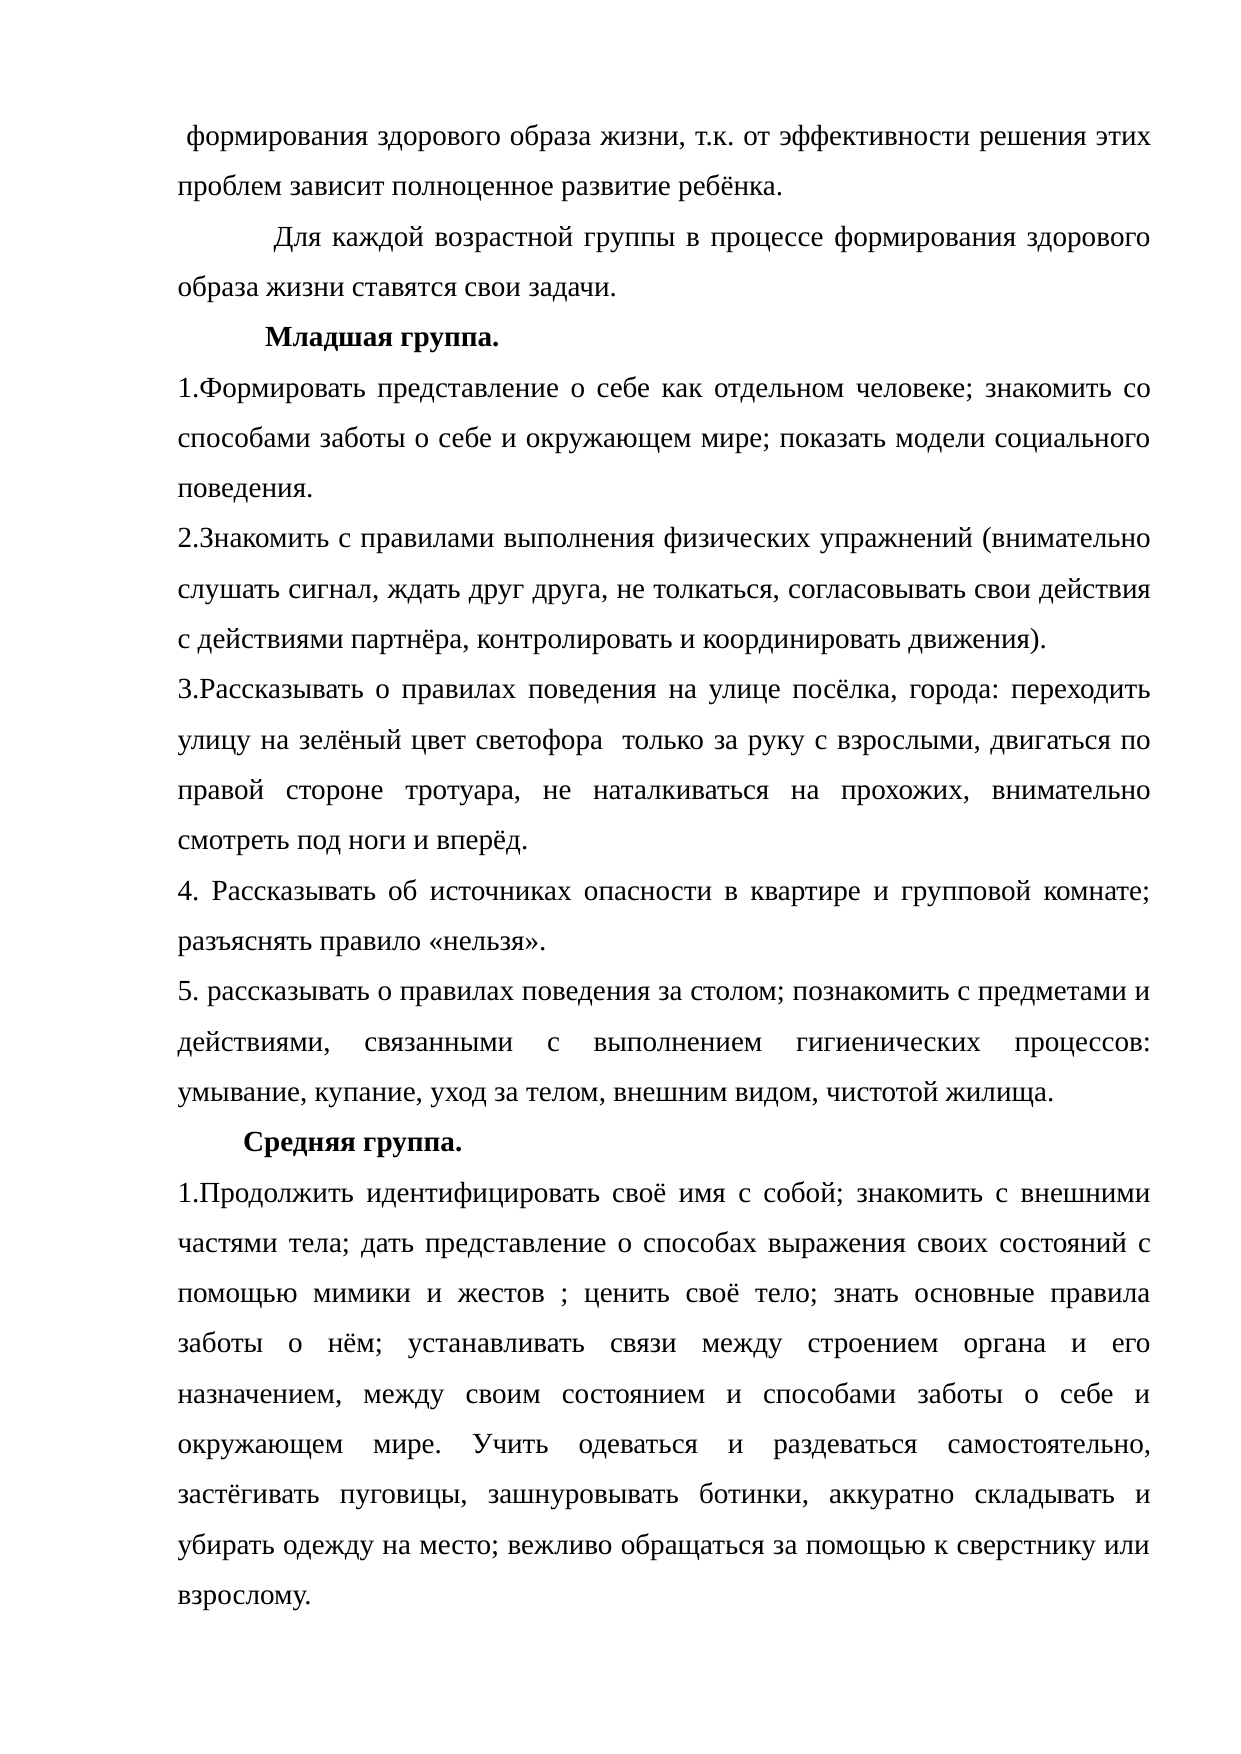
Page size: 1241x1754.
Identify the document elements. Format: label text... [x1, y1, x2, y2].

text Для каждой возрастной группы в процессе формирования здорового образа жизни ставятся свои задачи. [177, 219, 1152, 303]
text Младшая группа. [177, 319, 1152, 353]
text 1.Формировать представление о себе как отдельном человеке; знакомить со способами заботы о себе и окружающем мире; показать модели социального поведения. [177, 370, 1152, 504]
text 2.Знакомить с правилами выполнения физических упражнений (внимательно слушать сигнал, ждать друг друга, не толкаться, согласовывать свои действия с действиями партнёра, контролировать и координировать движения). [177, 521, 1152, 655]
text формирования здорового образа жизни, т.к. от эффективности решения этих проблем зависит полноценное развитие ребёнка. [177, 118, 1152, 202]
text 5. рассказывать о правилах поведения за столом; познакомить с предметами и действиями, связанными с выполнением гигиенических процессов: умывание, купание, уход за телом, внешним видом, чистотой жилища. [177, 973, 1152, 1108]
text Средняя группа. [177, 1124, 1152, 1158]
text 1.Продолжить идентифицировать своё имя с собой; знакомить с внешними частями тела; дать представление о способах выражения своих состояний с помощью мимики и жестов ; ценить своё тело; знать основные правила заботы о нём; устанавливать связи между строением органа и его назначением, между своим состоянием и способами заботы о себе и окружающем мире. Учить одеваться и раздеваться самостоятельно, застёгивать пуговицы, зашнуровывать ботинки, аккуратно складывать и убирать одежду на место; вежливо обращаться за помощью к сверстнику или взрослому. [177, 1175, 1152, 1611]
text 4. Рассказывать об источниках опасности в квартире и групповой комнате; разъяснять правило «нельзя». [177, 873, 1152, 957]
text 3.Рассказывать о правилах поведения на улице посёлка, города: переходить улицу на зелёный цвет светофора только за руку с взрослыми, двигаться по правой стороне тротуара, не наталкиваться на прохожих, внимательно смотреть под ноги и вперёд. [177, 672, 1152, 856]
